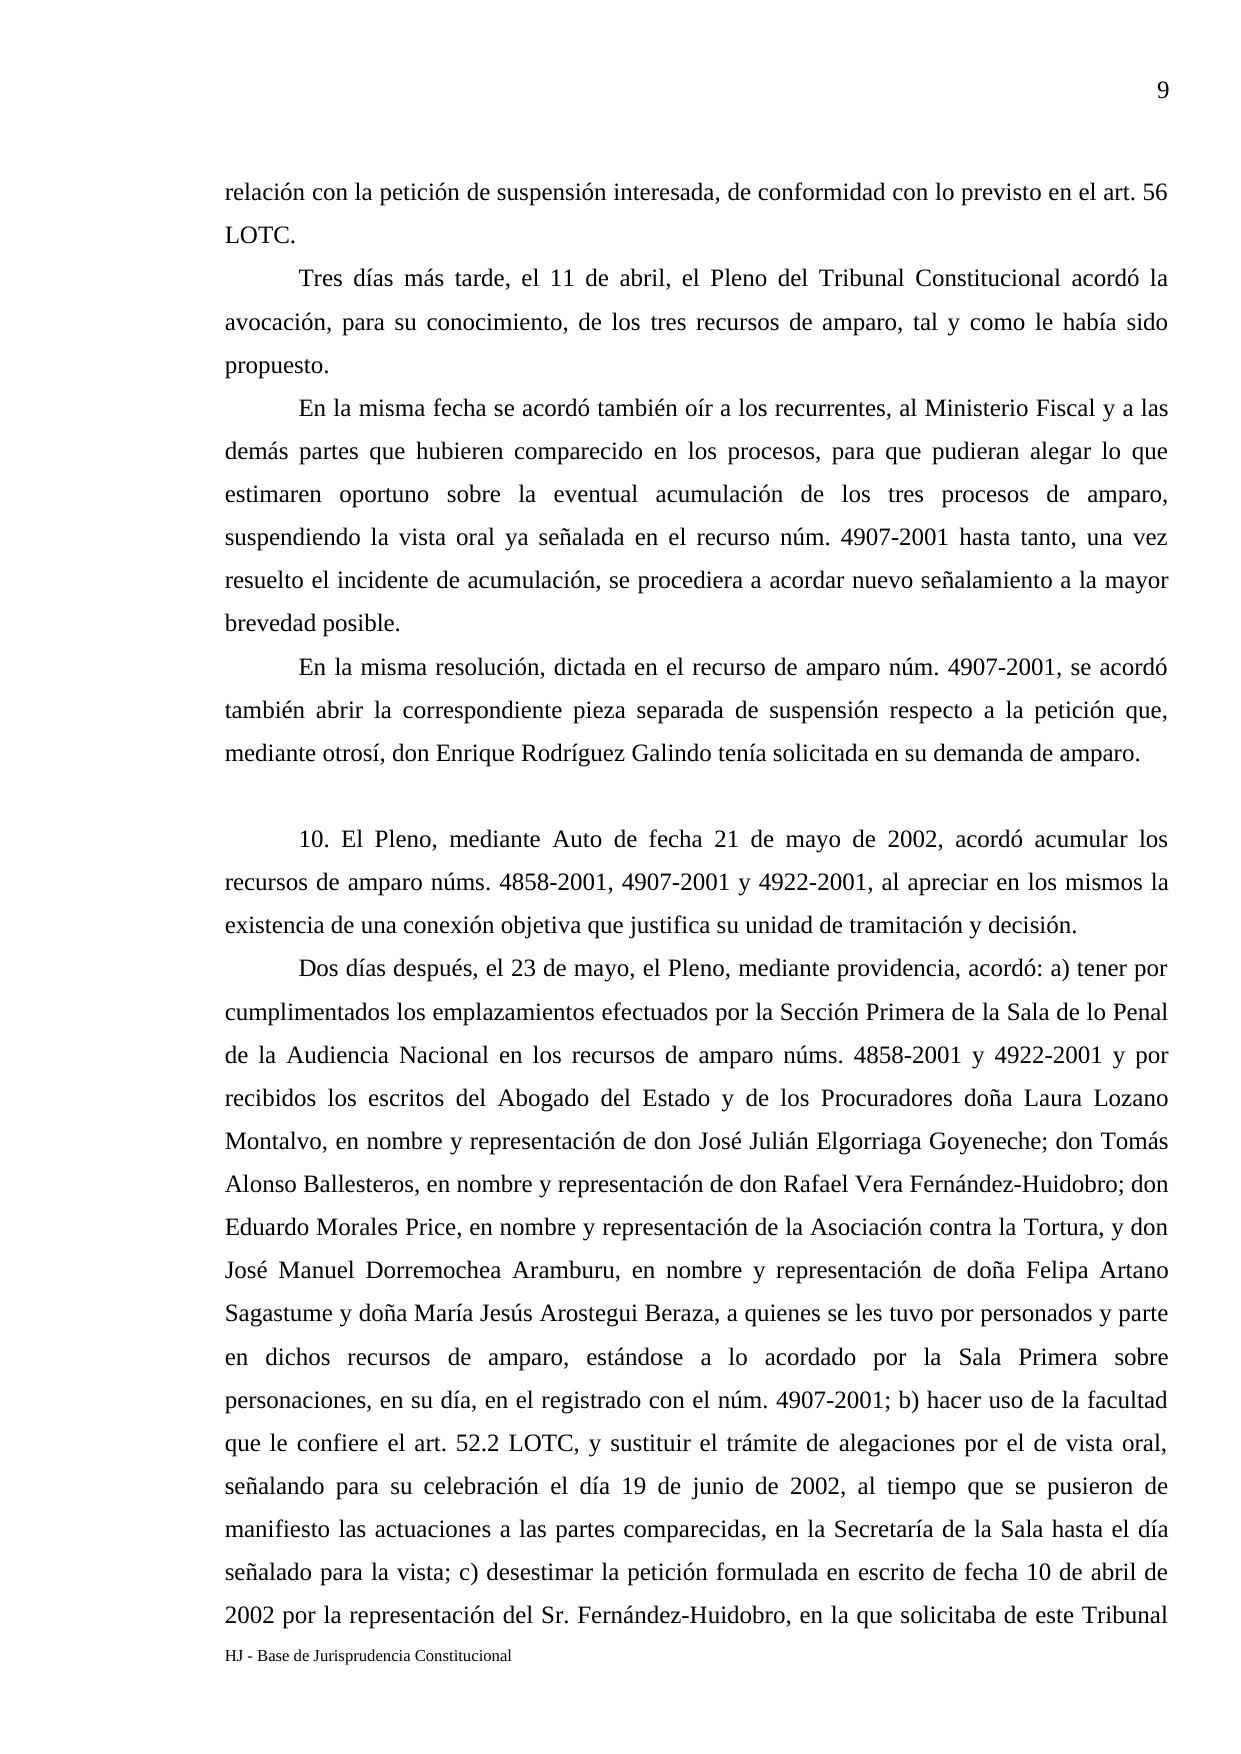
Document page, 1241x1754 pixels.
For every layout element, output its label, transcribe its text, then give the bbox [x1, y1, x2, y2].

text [224, 177, 1169, 249]
text Tres días más tarde, el 11 de abril, el Pleno del Tribunal Constitucional acordó la avocación, para su conocimiento, de los tres recursos de amparo, tal y como le había sido propuesto. [224, 263, 1169, 378]
text En la misma resolución, dictada en el recurso de amparo núm. 4907-2001, se acordó también abrir la correspondiente pieza separada de suspensión respecto a la petición que, mediante otrosí, don Enrique Rodríguez Galindo tenía solicitada en su demanda de amparo. [224, 652, 1169, 767]
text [224, 953, 1169, 1629]
text En la misma fecha se acordó también oír a los recurrentes, al Ministerio Fiscal y a las demás partes que hubieren comparecido en los procesos, para que pudieran alegar lo que estimaren oportuno sobre la eventual acumulación de los tres procesos de amparo, suspendiendo la vista oral ya señalada en el recurso núm. 4907-2001 hasta tanto, una vez resuelto el incidente de acumulación, se procediera a acordar nuevo señalamiento a la mayor brevedad posible. [224, 393, 1169, 637]
text 10. El Pleno, mediante Auto de fecha 21 de mayo de 2002, acordó acumular los recursos de amparo núms. 4858-2001, 4907-2001 y 4922-2001, al apreciar en los mismos la existencia de una conexión objetiva que justifica su unidad de tramitación y decisión. [224, 824, 1169, 939]
